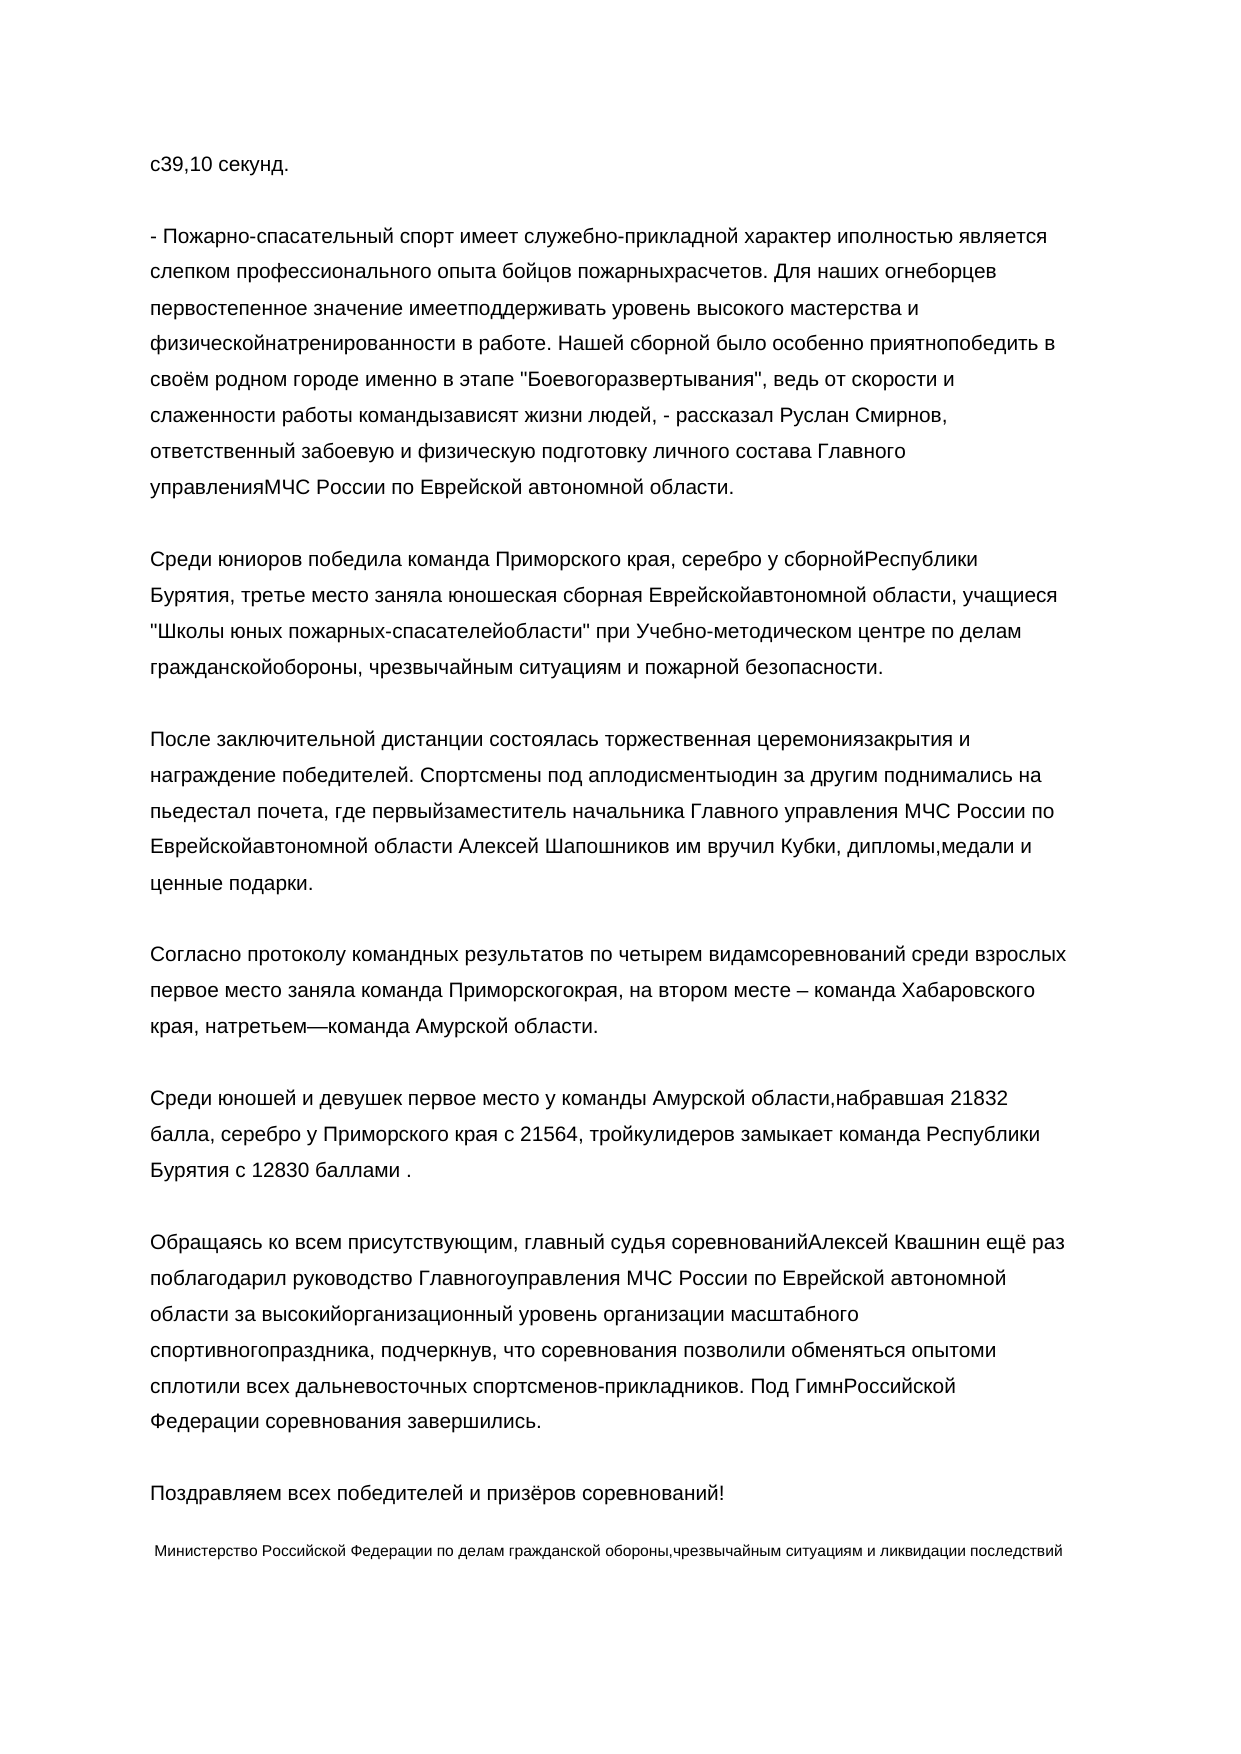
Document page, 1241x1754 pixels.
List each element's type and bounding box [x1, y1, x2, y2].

table_cell [140, 150, 1078, 1542]
table_cell [140, 1542, 1078, 1560]
